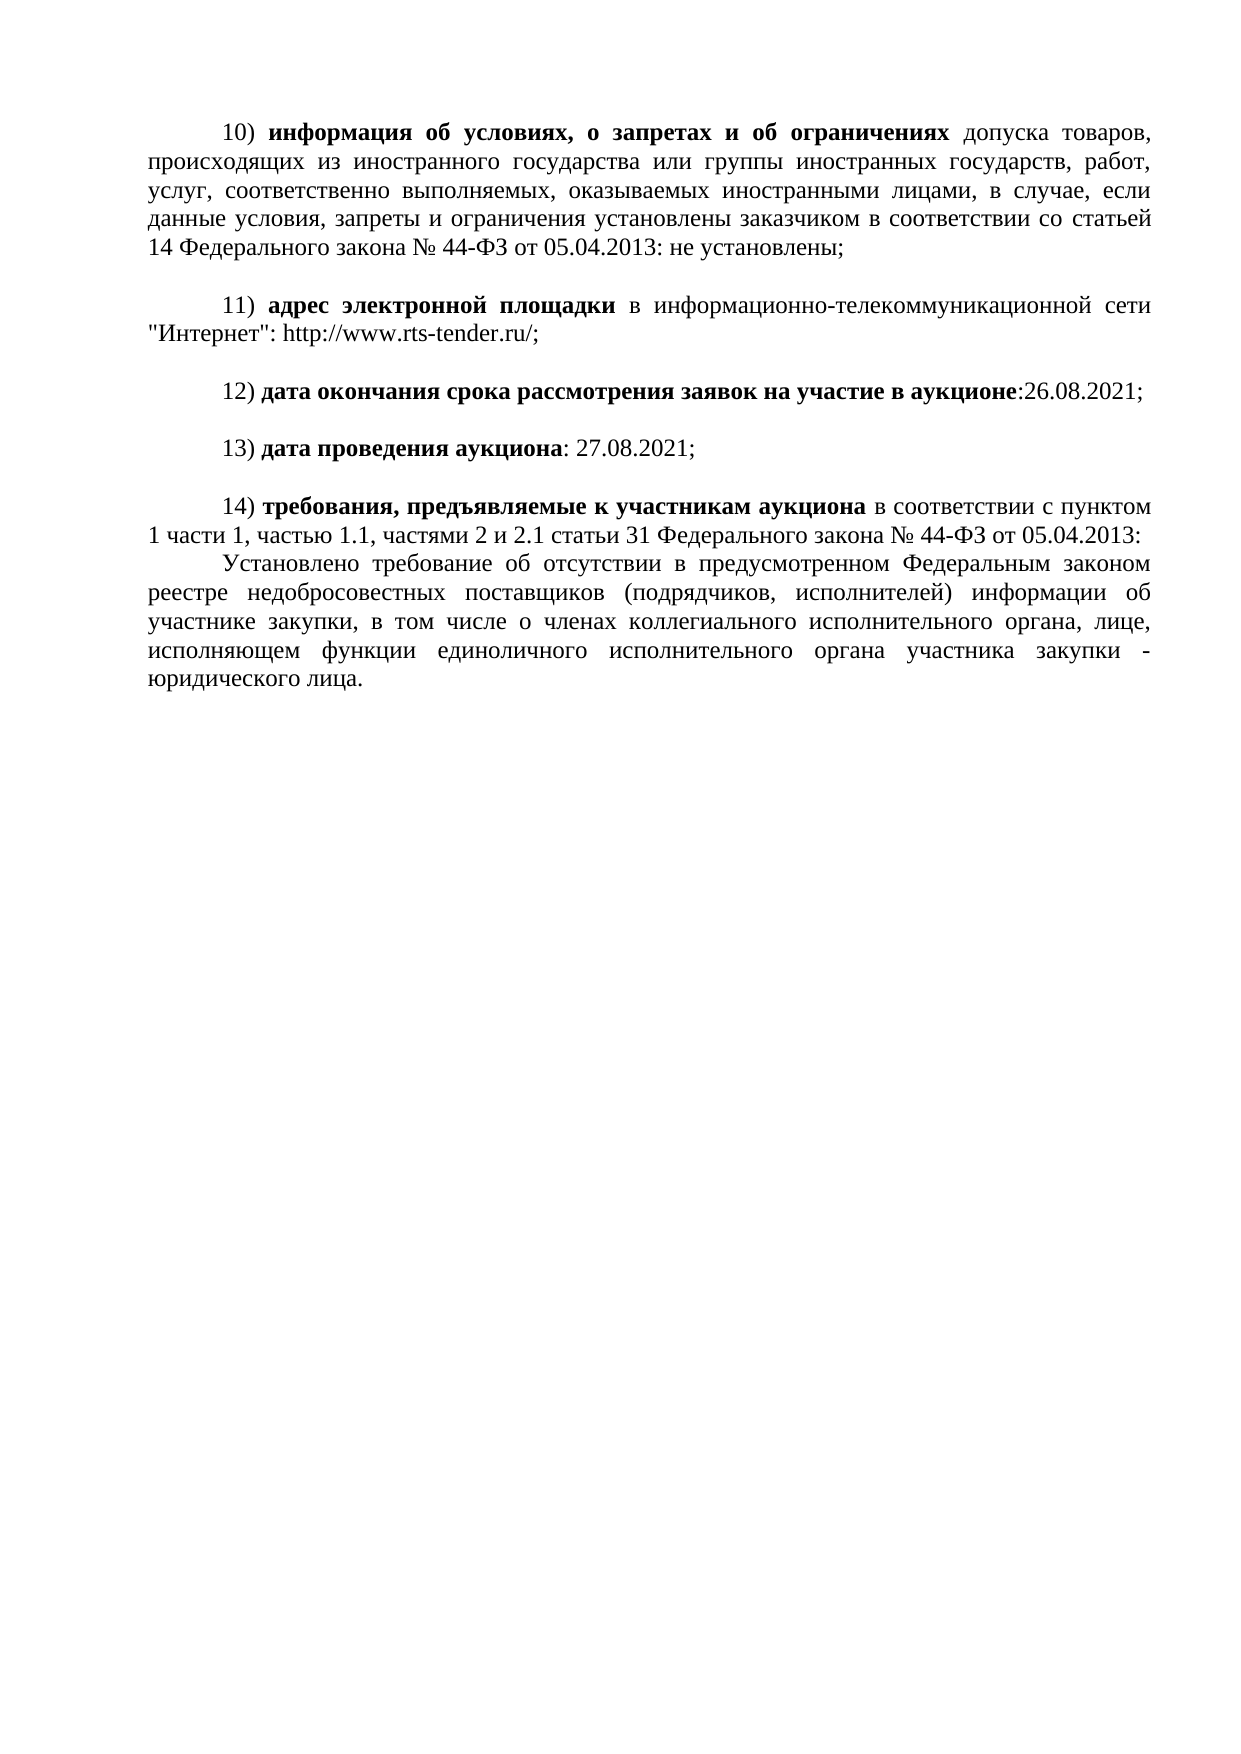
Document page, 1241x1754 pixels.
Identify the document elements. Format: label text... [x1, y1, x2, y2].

text 12) дата окончания срока рассмотрения заявок на участие в аукционе:26.08.2021; [148, 376, 1152, 405]
text 11) адрес электронной площадки в информационно-телекоммуникационной сети "Интернет": http://www.rts-tender.ru/; [148, 290, 1152, 347]
text Установлено требование об отсутствии в предусмотренном Федеральным законом реестре недобросовестных поставщиков (подрядчиков, исполнителей) информации об участнике закупки, в том числе о членах коллегиального исполнительного органа, лице, исполняющем функции единоличного исполнительного органа участника закупки - юридического лица. [148, 548, 1152, 692]
text 10) информация об условиях, о запретах и об ограничениях допуска товаров, происходящих из иностранного государства или группы иностранных государств, работ, услуг, соответственно выполняемых, оказываемых иностранными лицами, в случае, если данные условия, запреты и ограничения установлены заказчиком в соответствии со статьей 14 Федерального закона № 44-ФЗ от 05.04.2013: не установлены; [148, 117, 1152, 261]
text 13) дата проведения аукциона: 27.08.2021; [148, 433, 1152, 462]
text 14) требования, предъявляемые к участникам аукциона в соответствии с пунктом 1 части 1, частью 1.1, частями 2 и 2.1 статьи 31 Федерального закона № 44-ФЗ от 05.04.2013: [148, 491, 1152, 548]
